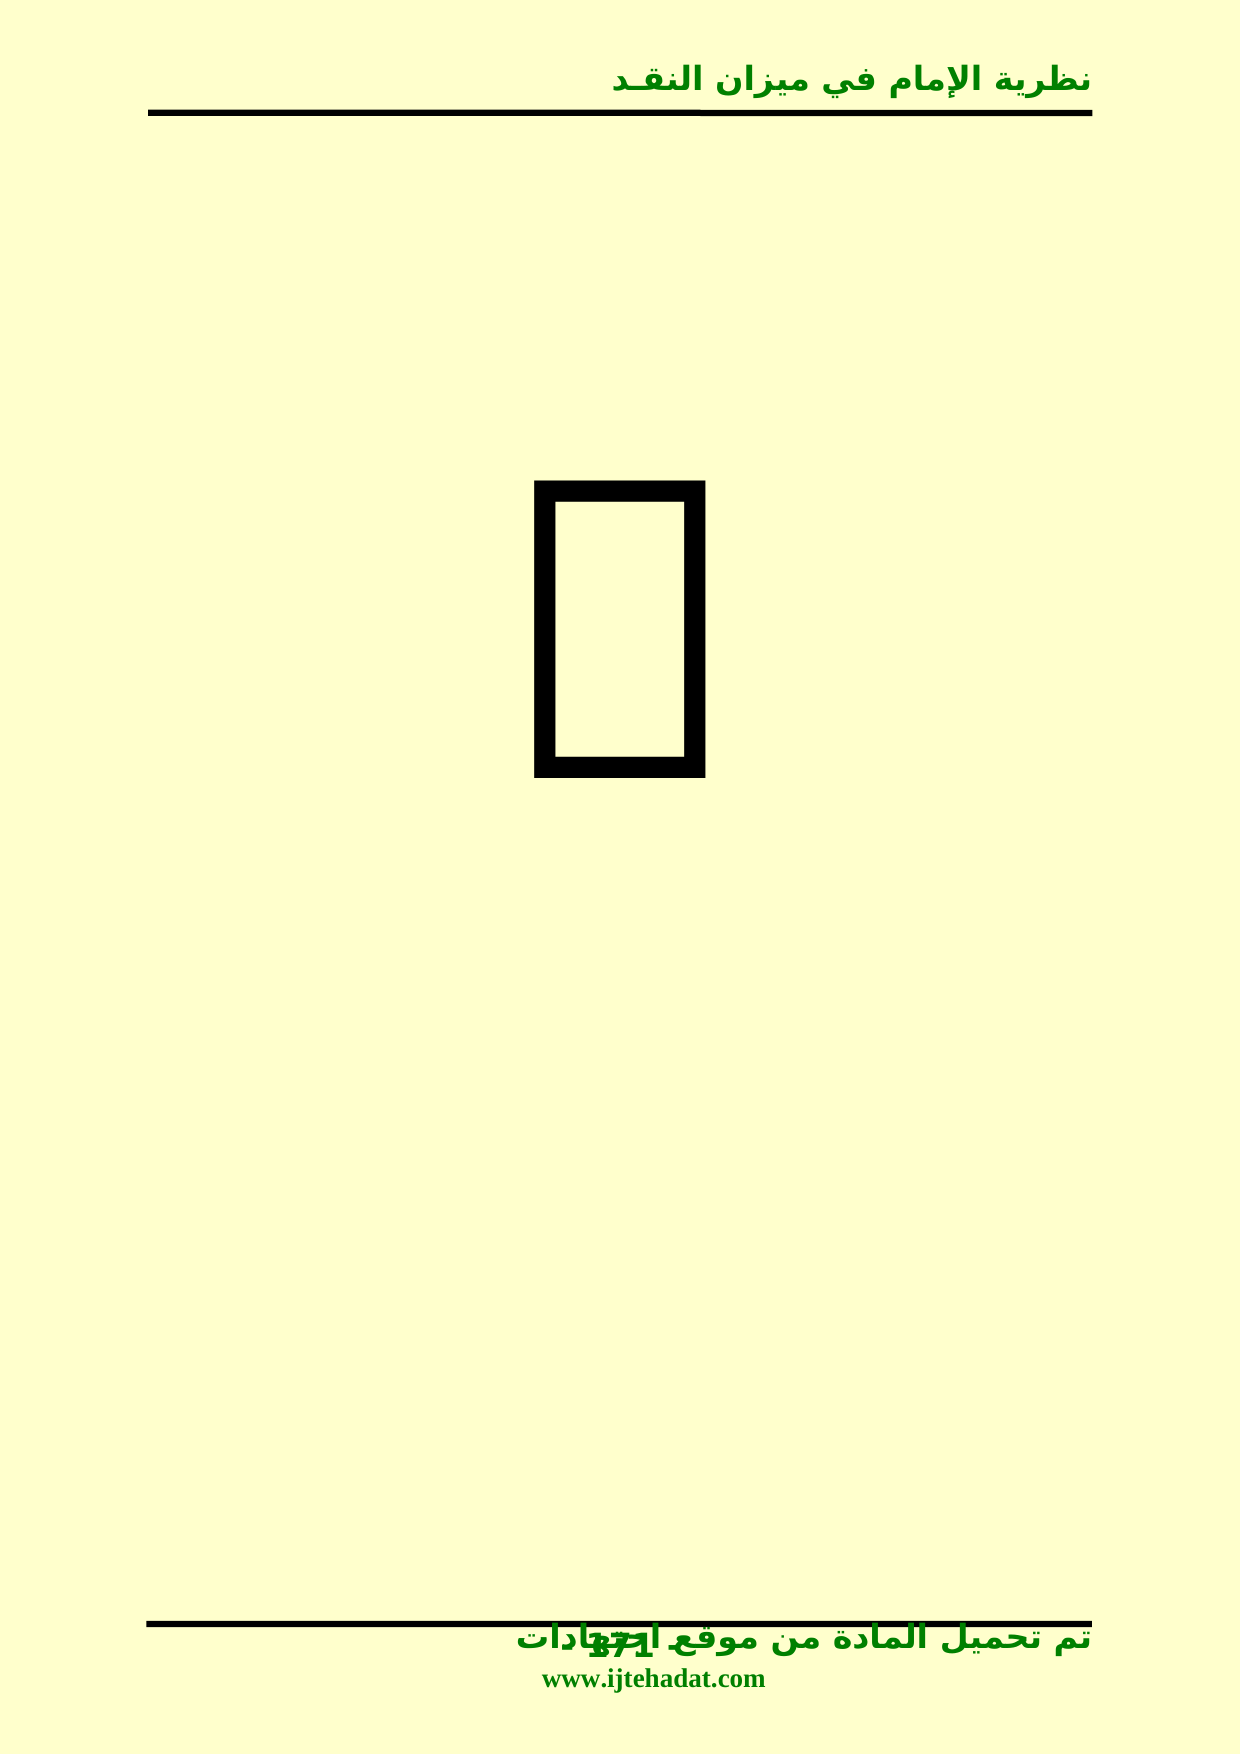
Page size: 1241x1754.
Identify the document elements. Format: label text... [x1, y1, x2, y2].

text  [148, 333, 1092, 900]
